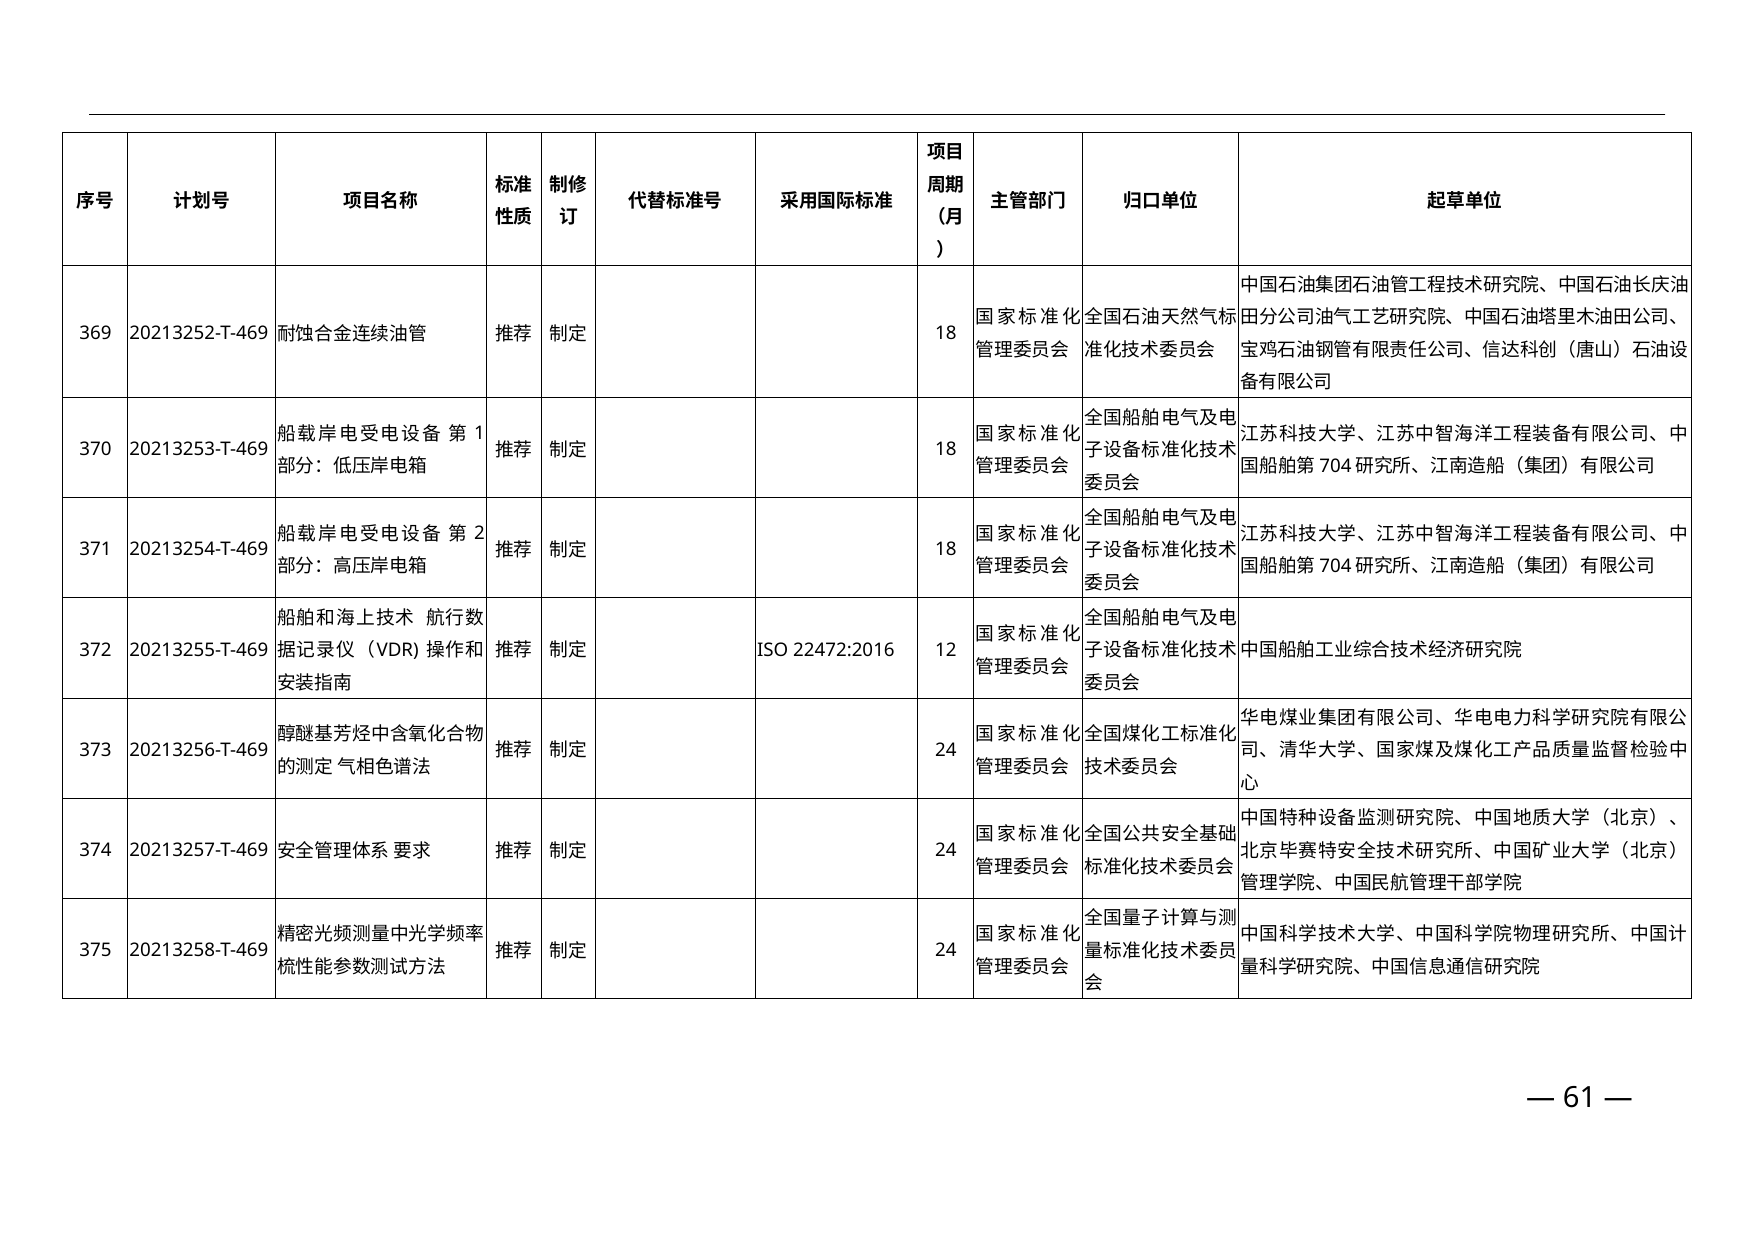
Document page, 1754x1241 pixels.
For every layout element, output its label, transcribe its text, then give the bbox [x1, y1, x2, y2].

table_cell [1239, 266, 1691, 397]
table_header 标准性质 [487, 133, 541, 264]
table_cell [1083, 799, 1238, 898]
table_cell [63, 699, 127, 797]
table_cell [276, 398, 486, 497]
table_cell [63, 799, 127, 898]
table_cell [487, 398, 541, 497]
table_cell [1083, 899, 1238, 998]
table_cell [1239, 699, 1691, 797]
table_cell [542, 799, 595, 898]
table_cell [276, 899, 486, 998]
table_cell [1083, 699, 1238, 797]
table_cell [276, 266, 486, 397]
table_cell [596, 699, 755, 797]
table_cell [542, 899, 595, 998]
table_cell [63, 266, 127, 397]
table_header 制修订 [542, 133, 595, 264]
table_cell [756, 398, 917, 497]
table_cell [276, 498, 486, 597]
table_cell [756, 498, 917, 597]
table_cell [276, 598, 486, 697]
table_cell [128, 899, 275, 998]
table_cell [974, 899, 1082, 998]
table_header 起草单位 [1239, 133, 1691, 264]
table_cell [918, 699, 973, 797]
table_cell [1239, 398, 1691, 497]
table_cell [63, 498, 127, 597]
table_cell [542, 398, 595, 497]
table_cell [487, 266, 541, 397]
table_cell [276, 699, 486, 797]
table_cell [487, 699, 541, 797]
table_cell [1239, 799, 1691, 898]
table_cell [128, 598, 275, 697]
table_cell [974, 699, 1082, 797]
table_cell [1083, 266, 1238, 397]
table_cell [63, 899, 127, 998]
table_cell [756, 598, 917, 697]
table_header 计划号 [128, 133, 275, 264]
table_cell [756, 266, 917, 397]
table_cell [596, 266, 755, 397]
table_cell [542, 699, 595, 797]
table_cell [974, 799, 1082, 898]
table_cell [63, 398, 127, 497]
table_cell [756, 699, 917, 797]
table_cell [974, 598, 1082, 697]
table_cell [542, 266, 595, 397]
table_header 代替标准号 [596, 133, 755, 264]
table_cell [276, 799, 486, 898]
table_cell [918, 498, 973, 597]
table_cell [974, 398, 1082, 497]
table_header 序号 [63, 133, 127, 264]
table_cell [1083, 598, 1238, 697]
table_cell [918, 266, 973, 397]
table_header 主管部门 [974, 133, 1082, 264]
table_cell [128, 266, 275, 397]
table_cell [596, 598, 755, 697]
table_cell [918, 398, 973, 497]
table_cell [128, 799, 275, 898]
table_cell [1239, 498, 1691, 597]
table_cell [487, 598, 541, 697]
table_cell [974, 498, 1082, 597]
table_header 项目名称 [276, 133, 486, 264]
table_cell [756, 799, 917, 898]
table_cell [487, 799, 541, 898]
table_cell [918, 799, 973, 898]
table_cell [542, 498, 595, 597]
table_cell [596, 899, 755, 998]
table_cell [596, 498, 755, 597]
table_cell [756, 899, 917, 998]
table_header 归口单位 [1083, 133, 1238, 264]
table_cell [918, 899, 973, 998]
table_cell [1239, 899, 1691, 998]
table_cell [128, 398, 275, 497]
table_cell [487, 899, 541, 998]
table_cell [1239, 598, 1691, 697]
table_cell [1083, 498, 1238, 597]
table_header 采用国际标准 [756, 133, 917, 264]
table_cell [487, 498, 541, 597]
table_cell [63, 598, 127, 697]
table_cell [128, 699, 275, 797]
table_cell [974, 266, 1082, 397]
table_header 项目 周期 （月） [918, 133, 973, 264]
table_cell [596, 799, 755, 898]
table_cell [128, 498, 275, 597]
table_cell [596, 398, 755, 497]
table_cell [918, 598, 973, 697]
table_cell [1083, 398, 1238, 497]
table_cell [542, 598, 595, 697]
